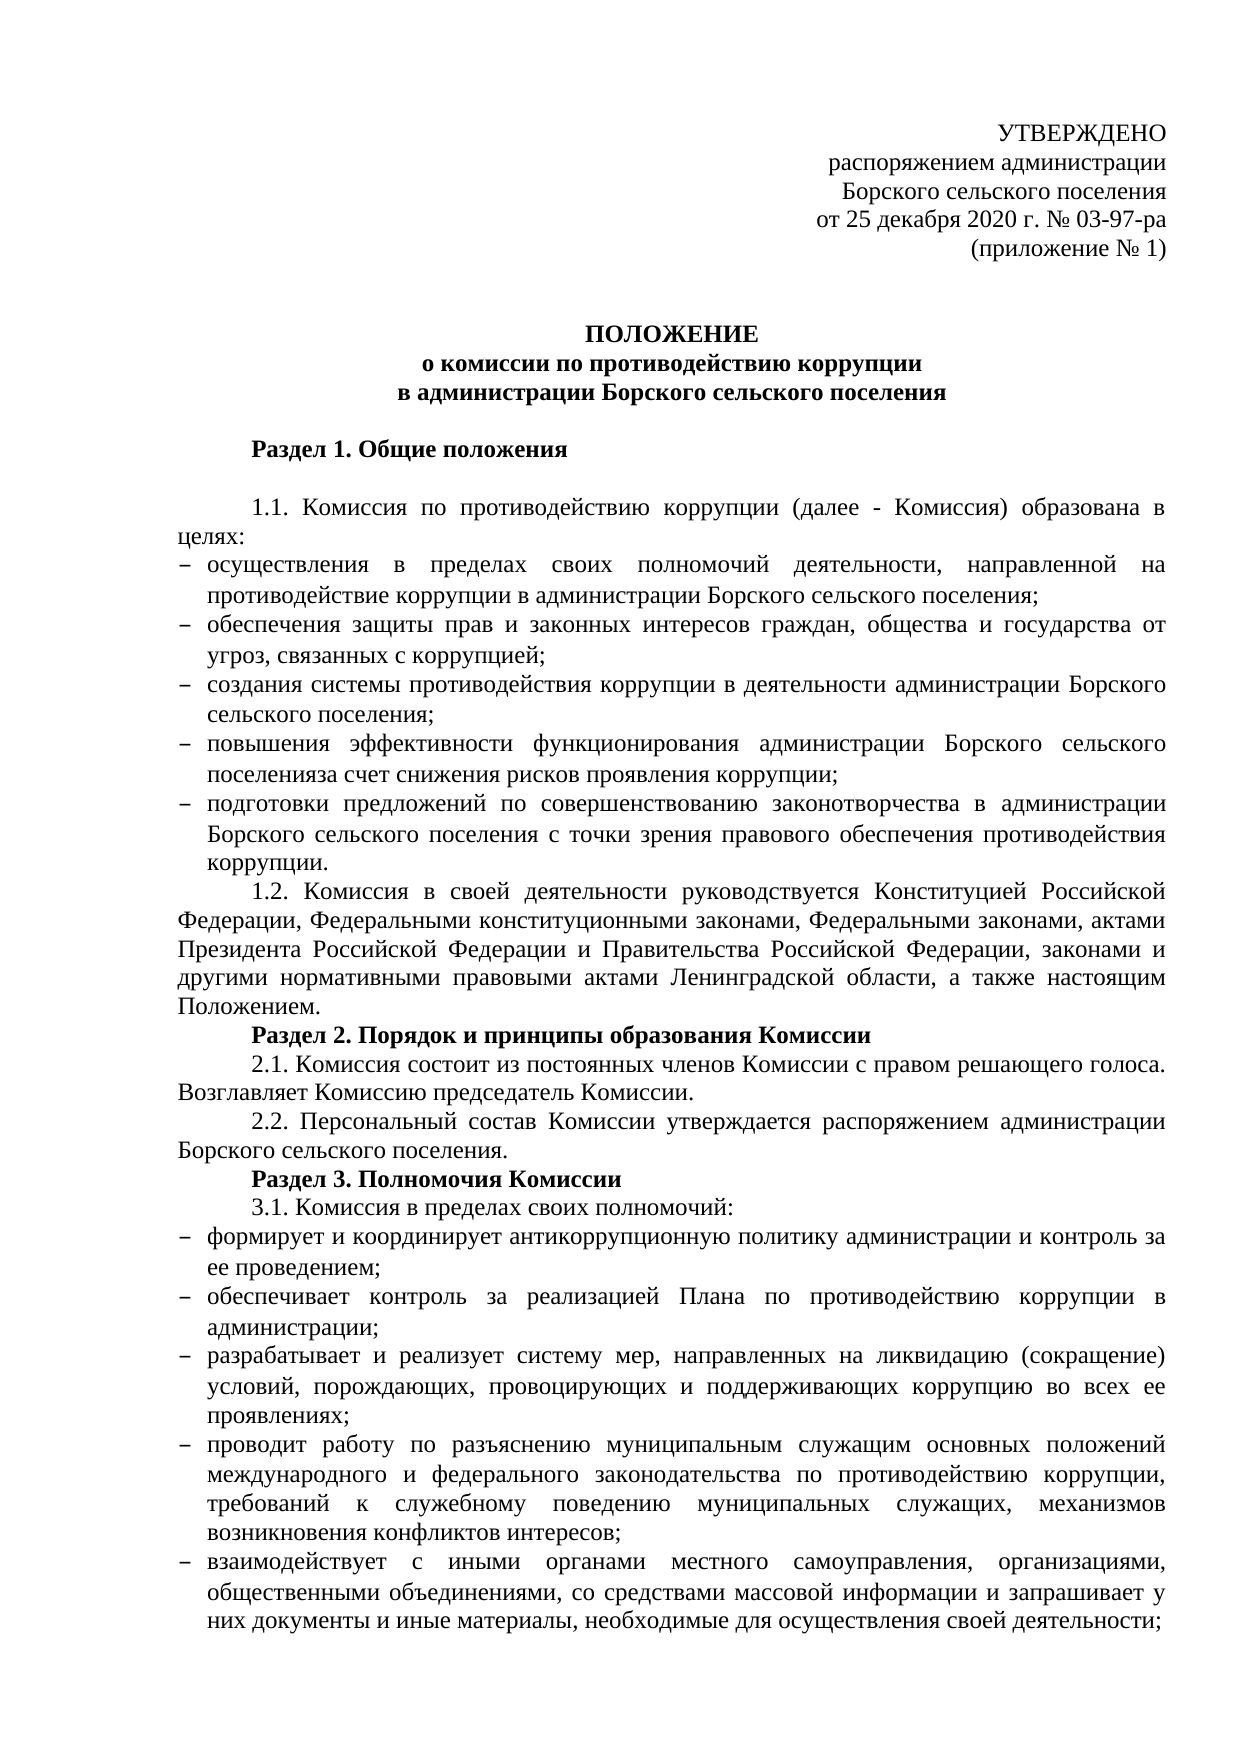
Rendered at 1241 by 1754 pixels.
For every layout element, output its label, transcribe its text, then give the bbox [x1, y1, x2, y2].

list обеспечивает контроль за реализацией Плана по противодействию коррупции в администрации; [177, 1281, 1166, 1340]
text 2.2. Персональный состав Комиссии утверждается распоряжением администрации Борского сельского поселения. [177, 1106, 1166, 1164]
text (приложение № 1) [650, 233, 1166, 262]
list разрабатывает и реализует систему мер, направленных на ликвидацию (сокращение) условий, порождающих, провоцирующих и поддерживающих коррупцию во всех ее проявлениях; [177, 1340, 1166, 1429]
list формирует и координирует антикоррупционную политику администрации и контроль за ее проведением; [177, 1221, 1166, 1281]
text от 25 декабря 2020 г. № 03-97-ра [650, 204, 1166, 233]
list проводит работу по разъяснению муниципальным служащим основных положений международного и федерального законодательства по противодействию коррупции, требований к служебному поведению муниципальных служащих, механизмов возникновения конфликтов интересов; [177, 1429, 1166, 1546]
text в администрации Борского сельского поселения [177, 377, 1166, 406]
text 2.1. Комиссия состоит из постоянных членов Комиссии с правом решающего голоса. Возглавляет Комиссию председатель Комиссии. [177, 1049, 1166, 1106]
text 1.2. Комиссия в своей деятельности руководствуется Конституцией Российской Федерации, Федеральными конституционными законами, Федеральными законами, актами Президента Российской Федерации и Правительства Российской Федерации, законами и другими нормативными правовыми актами Ленинградской области, а также настоящим Положением. [177, 876, 1166, 1020]
text Раздел 1. Общие положения [177, 434, 1166, 463]
text 3.1. Комиссия в пределах своих полномочий: [177, 1192, 1166, 1221]
text ПОЛОЖЕНИЕ [177, 319, 1166, 348]
list обеспечения защиты прав и законных интересов граждан, общества и государства от угроз, связанных с коррупцией; [177, 609, 1166, 669]
list повышения эффективности функционирования администрации Борского сельского поселенияза счет снижения рисков проявления коррупции; [177, 728, 1166, 788]
list осуществления в пределах своих полномочий деятельности, направленной на противодействие коррупции в администрации Борского сельского поселения; [177, 549, 1166, 609]
text Раздел 2. Порядок и принципы образования Комиссии [177, 1020, 1166, 1049]
text Раздел 3. Полномочия Комиссии [177, 1164, 1166, 1192]
text распоряжением администрации [650, 147, 1166, 176]
text УТВЕРЖДЕНО [177, 118, 1166, 147]
list подготовки предложений по совершенствованию законотворчества в администрации Борского сельского поселения с точки зрения правового обеспечения противодействия коррупции. [177, 788, 1166, 876]
list создания системы противодействия коррупции в деятельности администрации Борского сельского поселения; [177, 669, 1166, 728]
text 1.1. Комиссия по противодействию коррупции (далее - Комиссия) образована в целях: [177, 492, 1166, 549]
text о комиссии по противодействию коррупции [177, 348, 1166, 377]
text Борского сельского поселения [650, 176, 1166, 204]
list взаимодействует с иными органами местного самоуправления, организациями, общественными объединениями, со средствами массовой информации и запрашивает у них документы и иные материалы, необходимые для осуществления своей деятельности; [177, 1546, 1166, 1634]
